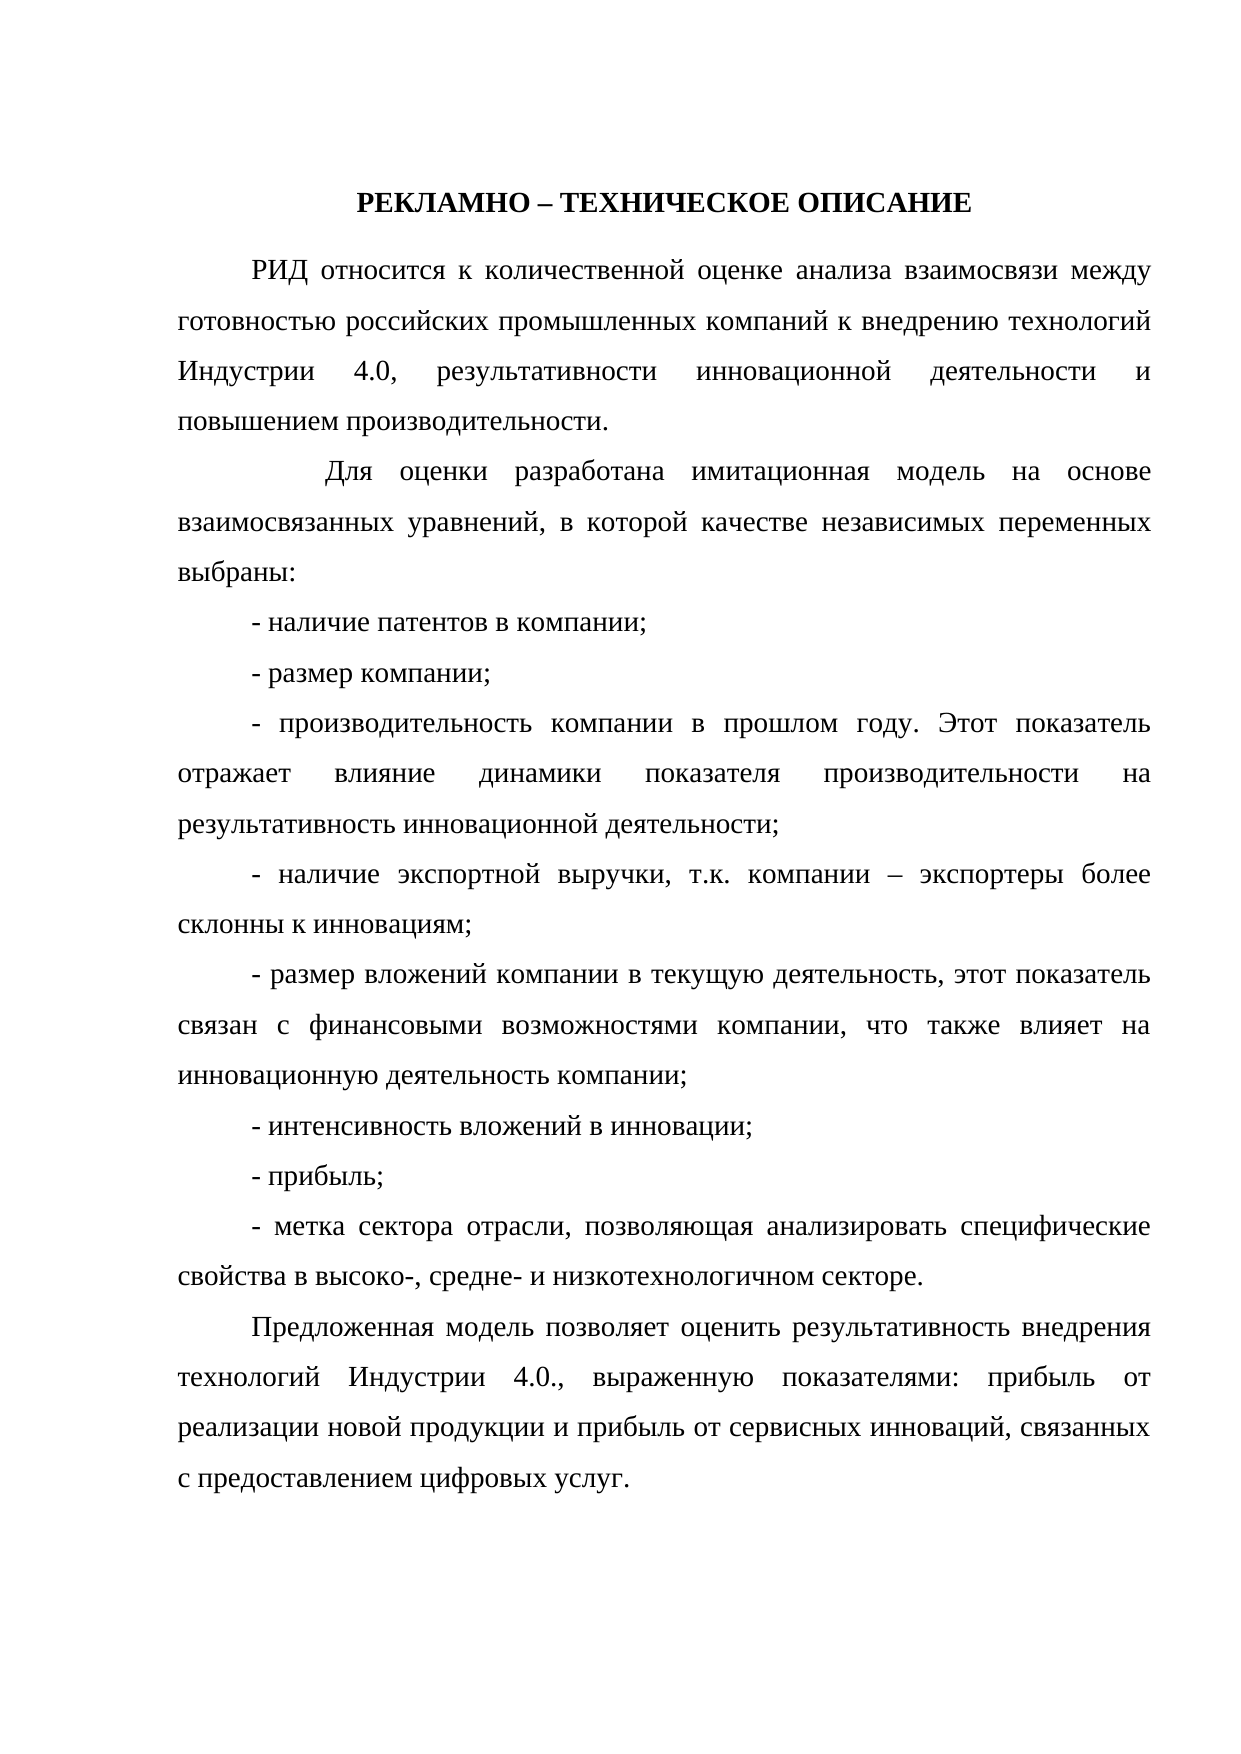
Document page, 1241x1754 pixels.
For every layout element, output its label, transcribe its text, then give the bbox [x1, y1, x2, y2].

text - наличие патентов в компании; [177, 604, 1152, 638]
text - метка сектора отрасли, позволяющая анализировать специфические свойства в высоко-, средне- и низкотехнологичном секторе. [177, 1208, 1152, 1292]
text - размер вложений компании в текущую деятельность, этот показатель связан с финансовыми возможностями компании, что также влияет на инновационную деятельность компании; [177, 957, 1152, 1091]
text - интенсивность вложений в инновации; [177, 1108, 1152, 1141]
text - наличие экспортной выручки, т.к. компании – экспортеры более склонны к инновациям; [177, 856, 1152, 940]
text Для оценки разработана имитационная модель на основе взаимосвязанных уравнений, в которой качестве независимых переменных выбраны: [177, 453, 1152, 588]
text - размер компании; [177, 655, 1152, 688]
text РЕКЛАМНО – ТЕХНИЧЕСКОЕ ОПИСАНИЕ [177, 185, 1152, 219]
text - производительность компании в прошлом году. Этот показатель отражает влияние динамики показателя производительности на результативность инновационной деятельности; [177, 705, 1152, 839]
text РИД относится к количественной оценке анализа взаимосвязи между готовностью российских промышленных компаний к внедрению технологий Индустрии 4.0, результативности инновационной деятельности и повышением производительности. [177, 252, 1152, 437]
text - прибыль; [177, 1158, 1152, 1191]
text Предложенная модель позволяет оценить результативность внедрения технологий Индустрии 4.0., выраженную показателями: прибыль от реализации новой продукции и прибыль от сервисных инноваций, связанных с предоставлением цифровых услуг. [177, 1309, 1152, 1493]
